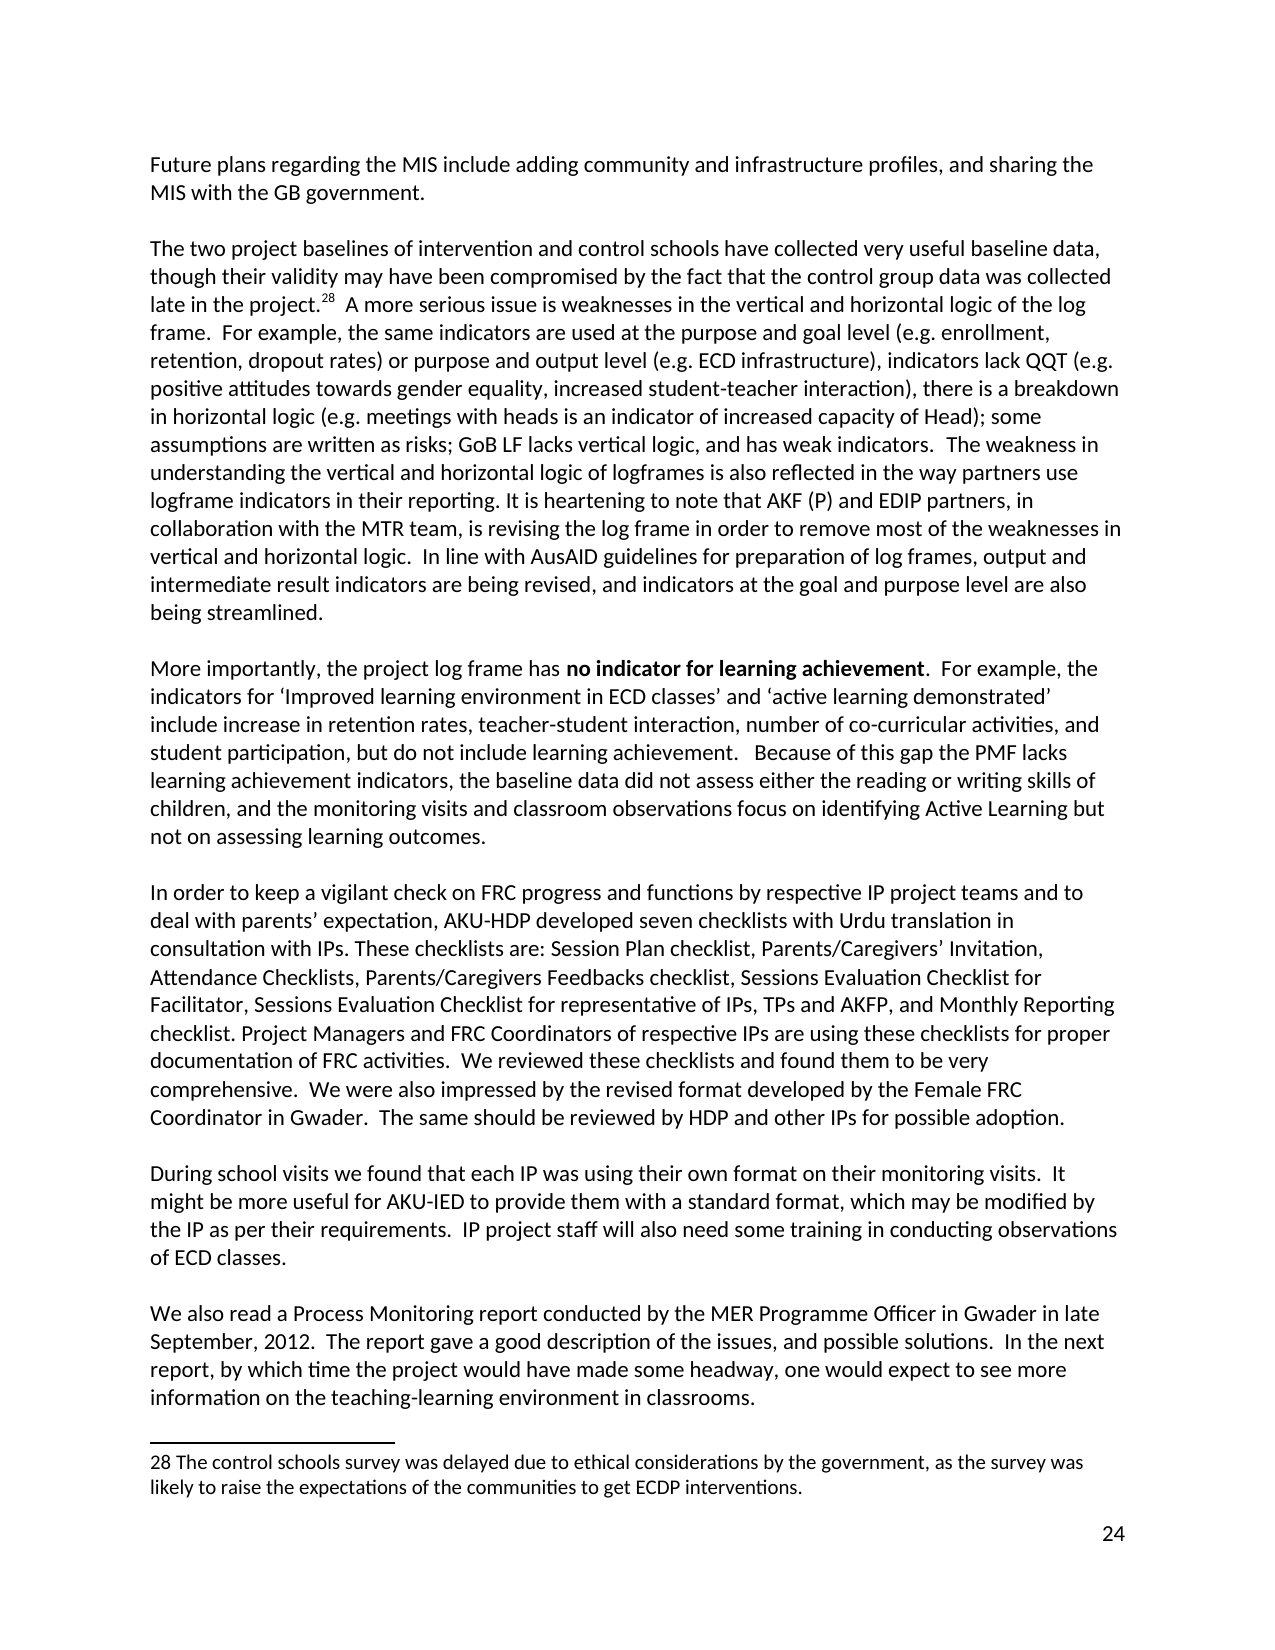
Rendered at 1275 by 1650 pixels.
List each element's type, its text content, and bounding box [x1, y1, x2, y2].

text More importantly, the project log frame has no indicator for learning achievement. For example, the indicators for ‘Improved learning environment in ECD classes’ and ‘active learning demonstrated’ include increase in retention rates, teacher-student interaction, number of co-curricular activities, and student participation, but do not include learning achievement. Because of this gap the PMF lacks learning achievement indicators, the baseline data did not assess either the reading or writing skills of children, and the monitoring visits and classroom observations focus on identifying Active Learning but not on assessing learning outcomes. [150, 654, 1125, 851]
list We also read a Process Monitoring report conducted by the MER Programme Officer in Gwader in late September, 2012. The report gave a good description of the issues, and possible solutions. In the next report, by which time the project would have made some headway, one would expect to see more information on the teaching-learning environment in classrooms. [150, 1299, 1125, 1411]
text In order to keep a vigilant check on FRC progress and functions by respective IP project teams and to deal with parents’ expectation, AKU-HDP developed seven checklists with Urdu translation in consultation with IPs. These checklists are: Session Plan checklist, Parents/Caregivers’ Invitation, Attendance Checklists, Parents/Caregivers Feedbacks checklist, Sessions Evaluation Checklist for Facilitator, Sessions Evaluation Checklist for representative of IPs, TPs and AKFP, and Monthly Reporting checklist. Project Managers and FRC Coordinators of respective IPs are using these checklists for proper documentation of FRC activities. We reviewed these checklists and found them to be very comprehensive. We were also impressed by the revised format developed by the Female FRC Coordinator in Gwader. The same should be reviewed by HDP and other IPs for possible adoption. [150, 878, 1125, 1131]
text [150, 150, 1125, 206]
text During school visits we found that each IP was using their own format on their monitoring visits. It might be more useful for AKU-IED to provide them with a standard format, which may be modified by the IP as per their requirements. IP project staff will also need some training in conducting observations of ECD classes. [150, 1159, 1125, 1271]
text The two project baselines of intervention and control schools have collected very useful baseline data, though their validity may have been compromised by the fact that the control group data was collected late in the project. A more serious issue is weaknesses in the vertical and horizontal logic of the log frame. For example, the same indicators are used at the purpose and goal level (e.g. enrollment, retention, dropout rates) or purpose and output level (e.g. ECD infrastructure), indicators lack QQT (e.g. positive attitudes towards gender equality, increased student-teacher interaction), there is a breakdown in horizontal logic (e.g. meetings with heads is an indicator of increased capacity of Head); some assumptions are written as risks; GoB LF lacks vertical logic, and has weak indicators. The weakness in understanding the vertical and horizontal logic of logframes is also reflected in the way partners use logframe indicators in their reporting. It is heartening to note that AKF (P) and EDIP partners, in collaboration with the MTR team, is revising the log frame in order to remove most of the weaknesses in vertical and horizontal logic. In line with AusAID guidelines for preparation of log frames, output and intermediate result indicators are being revised, and indicators at the goal and purpose level are also being streamlined. [150, 234, 1125, 626]
